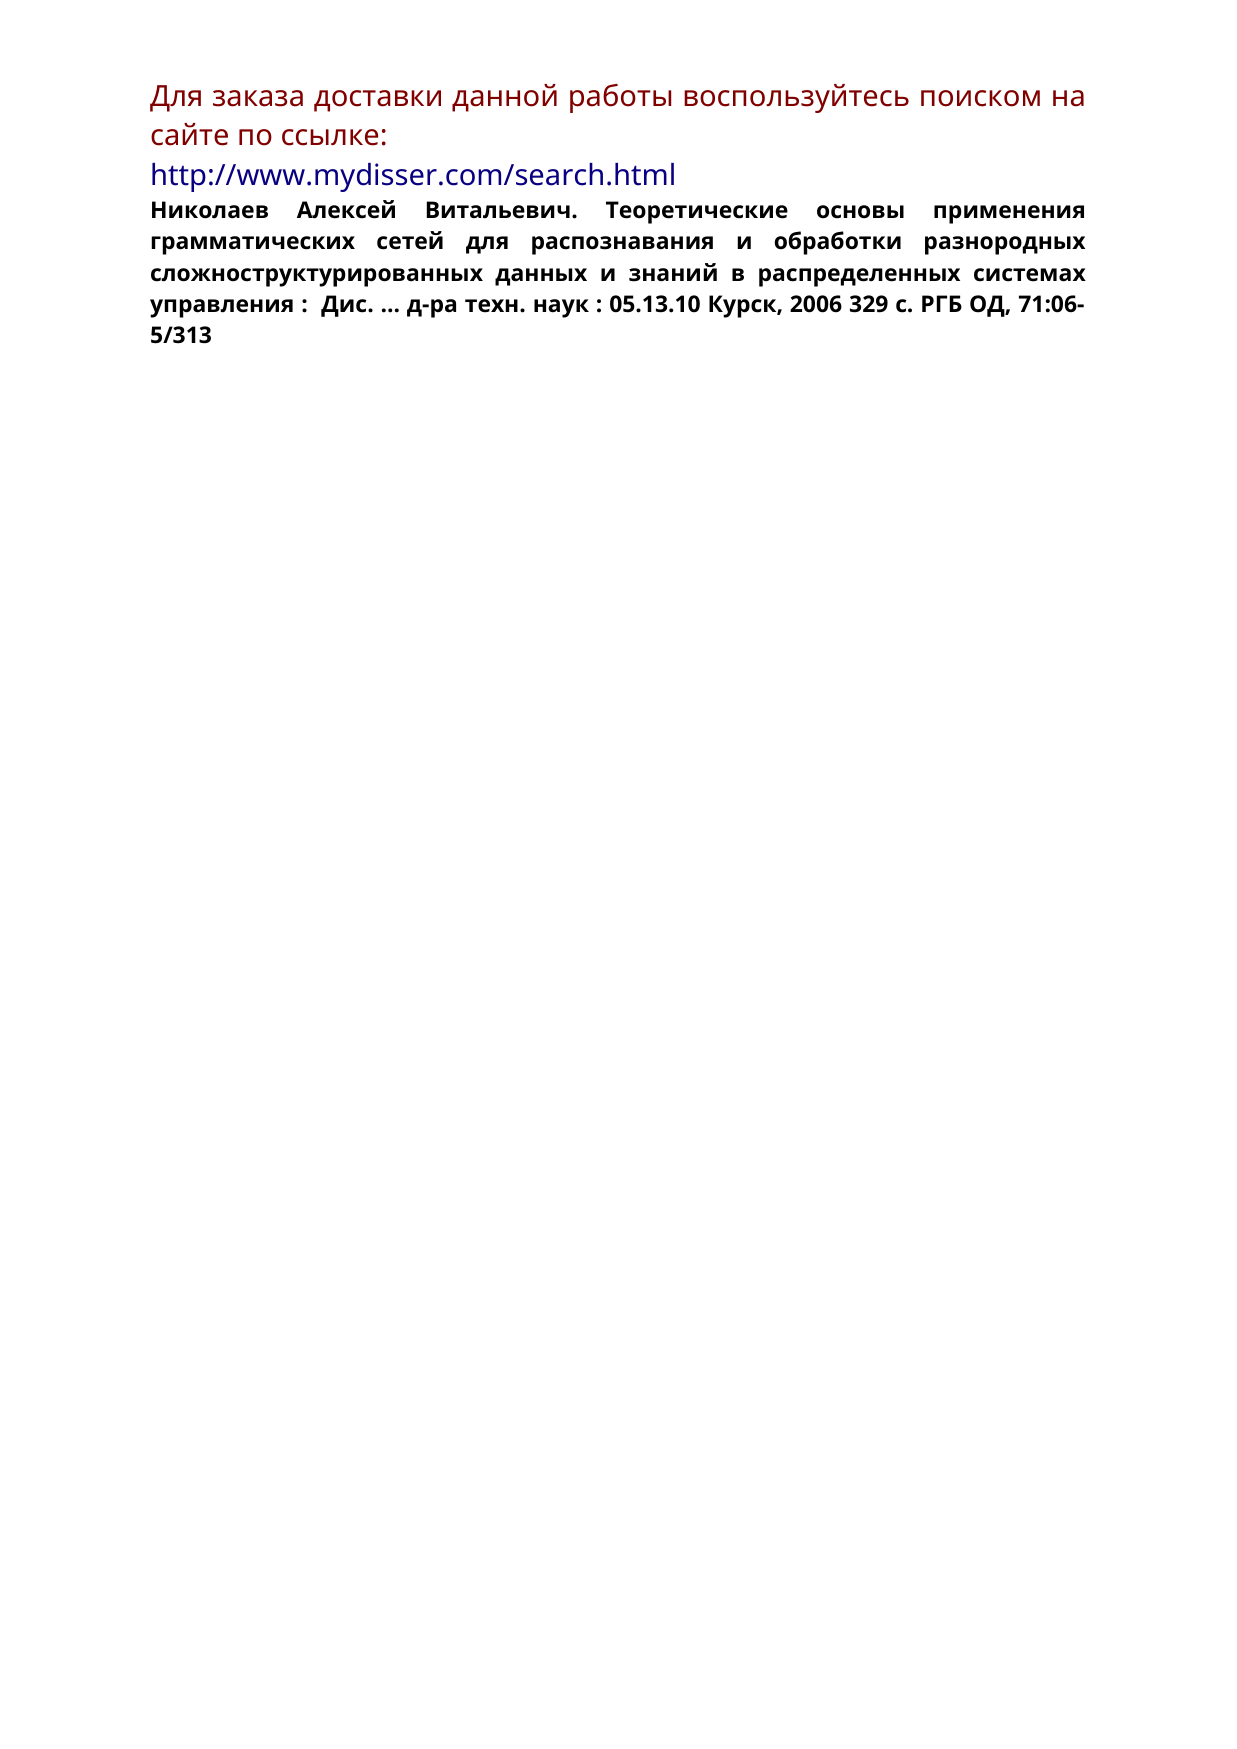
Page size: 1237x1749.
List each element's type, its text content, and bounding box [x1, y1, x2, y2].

text Николаев Алексей Витальевич. Теоретические основы применения грамматических сетей для распознавания и обработки разнородных сложноструктурированных данных и знаний в распределенных системах управления : Дис. ... д-ра техн. наук : 05.13.10 Курск, 2006 329 с. РГБ ОД, 71:06-5/313 [150, 194, 1086, 350]
